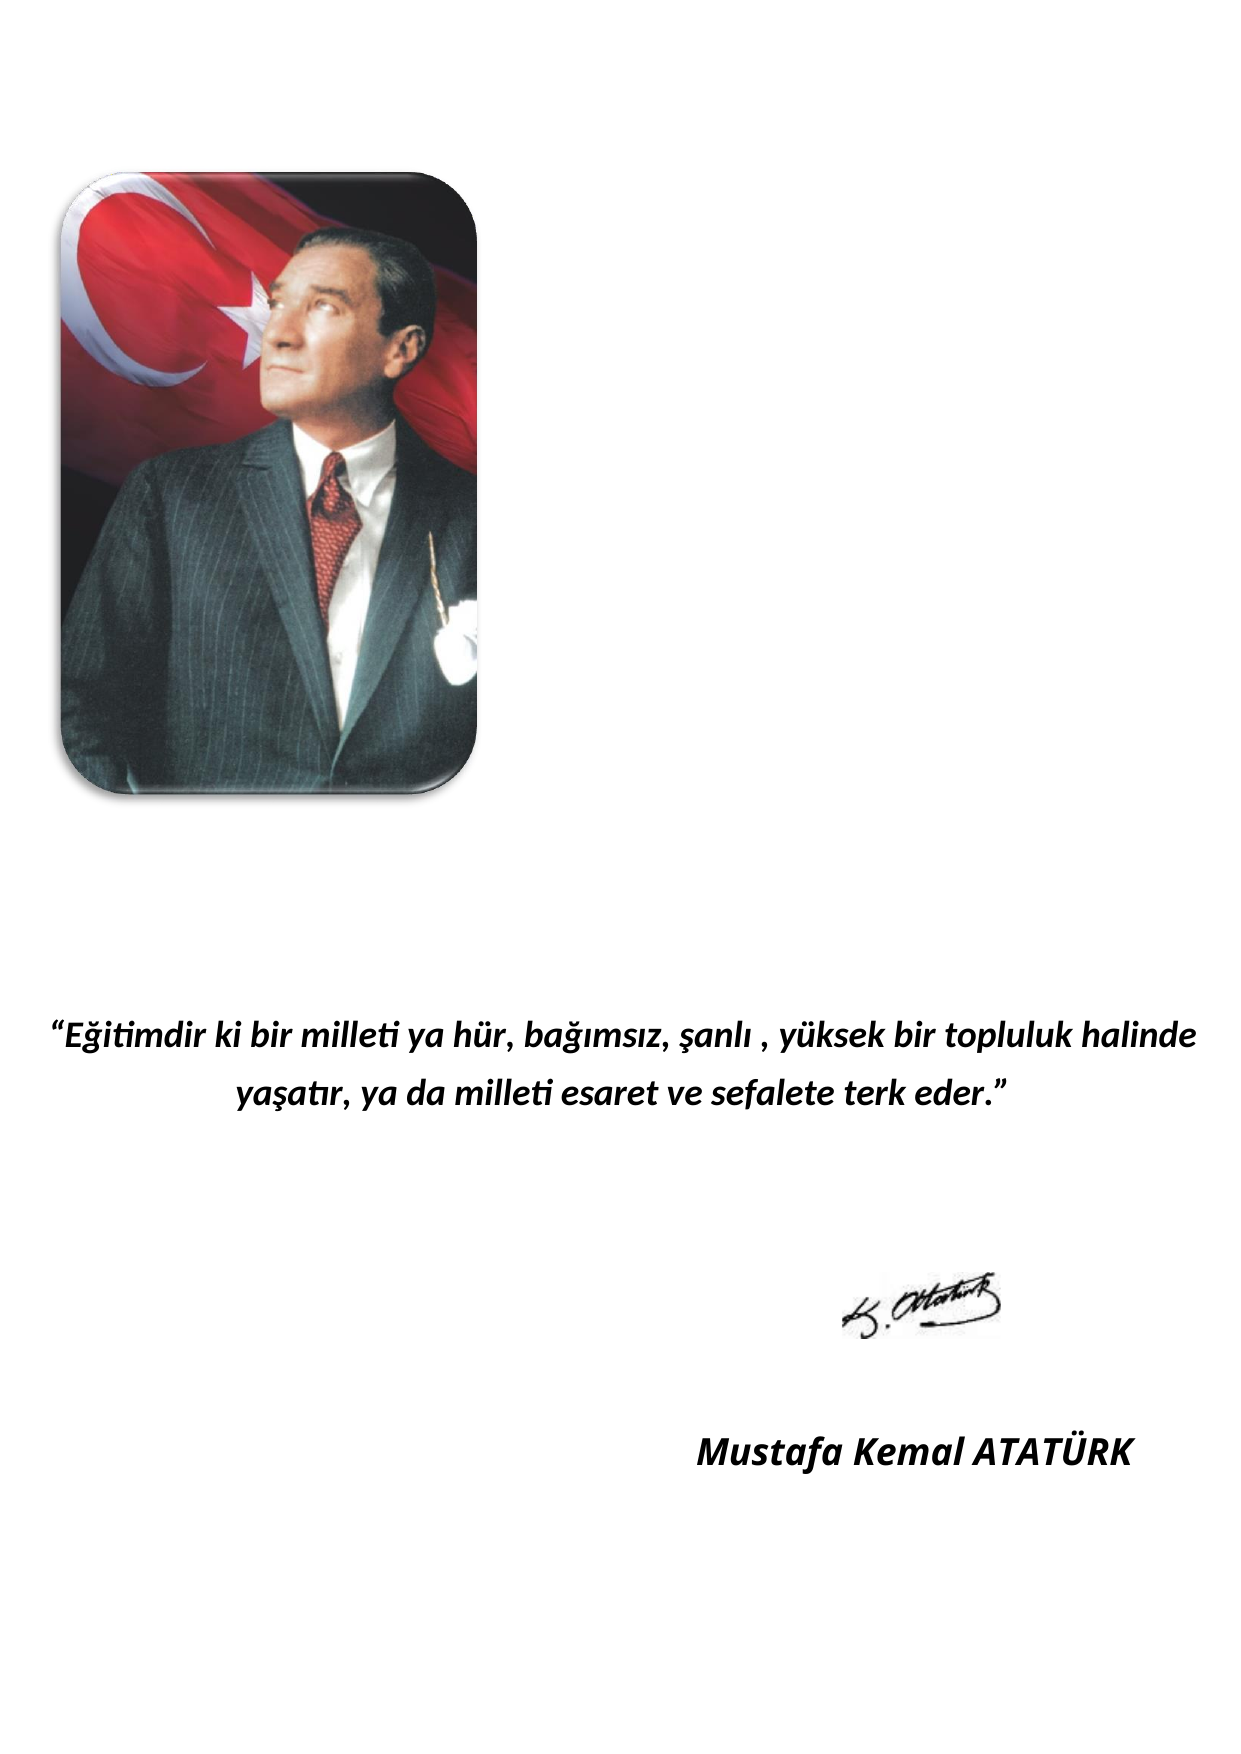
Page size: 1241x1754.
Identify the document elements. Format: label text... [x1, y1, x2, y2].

picture [841, 1272, 1001, 1339]
text Mustafa Kemal ATATÜRK [48, 1425, 1198, 1476]
text “Eğitimdir ki bir milleti ya hür, bağımsız, şanlı , yüksek bir topluluk halinde yaşatır, ya da milleti esaret ve sefalete terk eder.” [48, 1011, 1198, 1114]
picture [47, 166, 482, 809]
